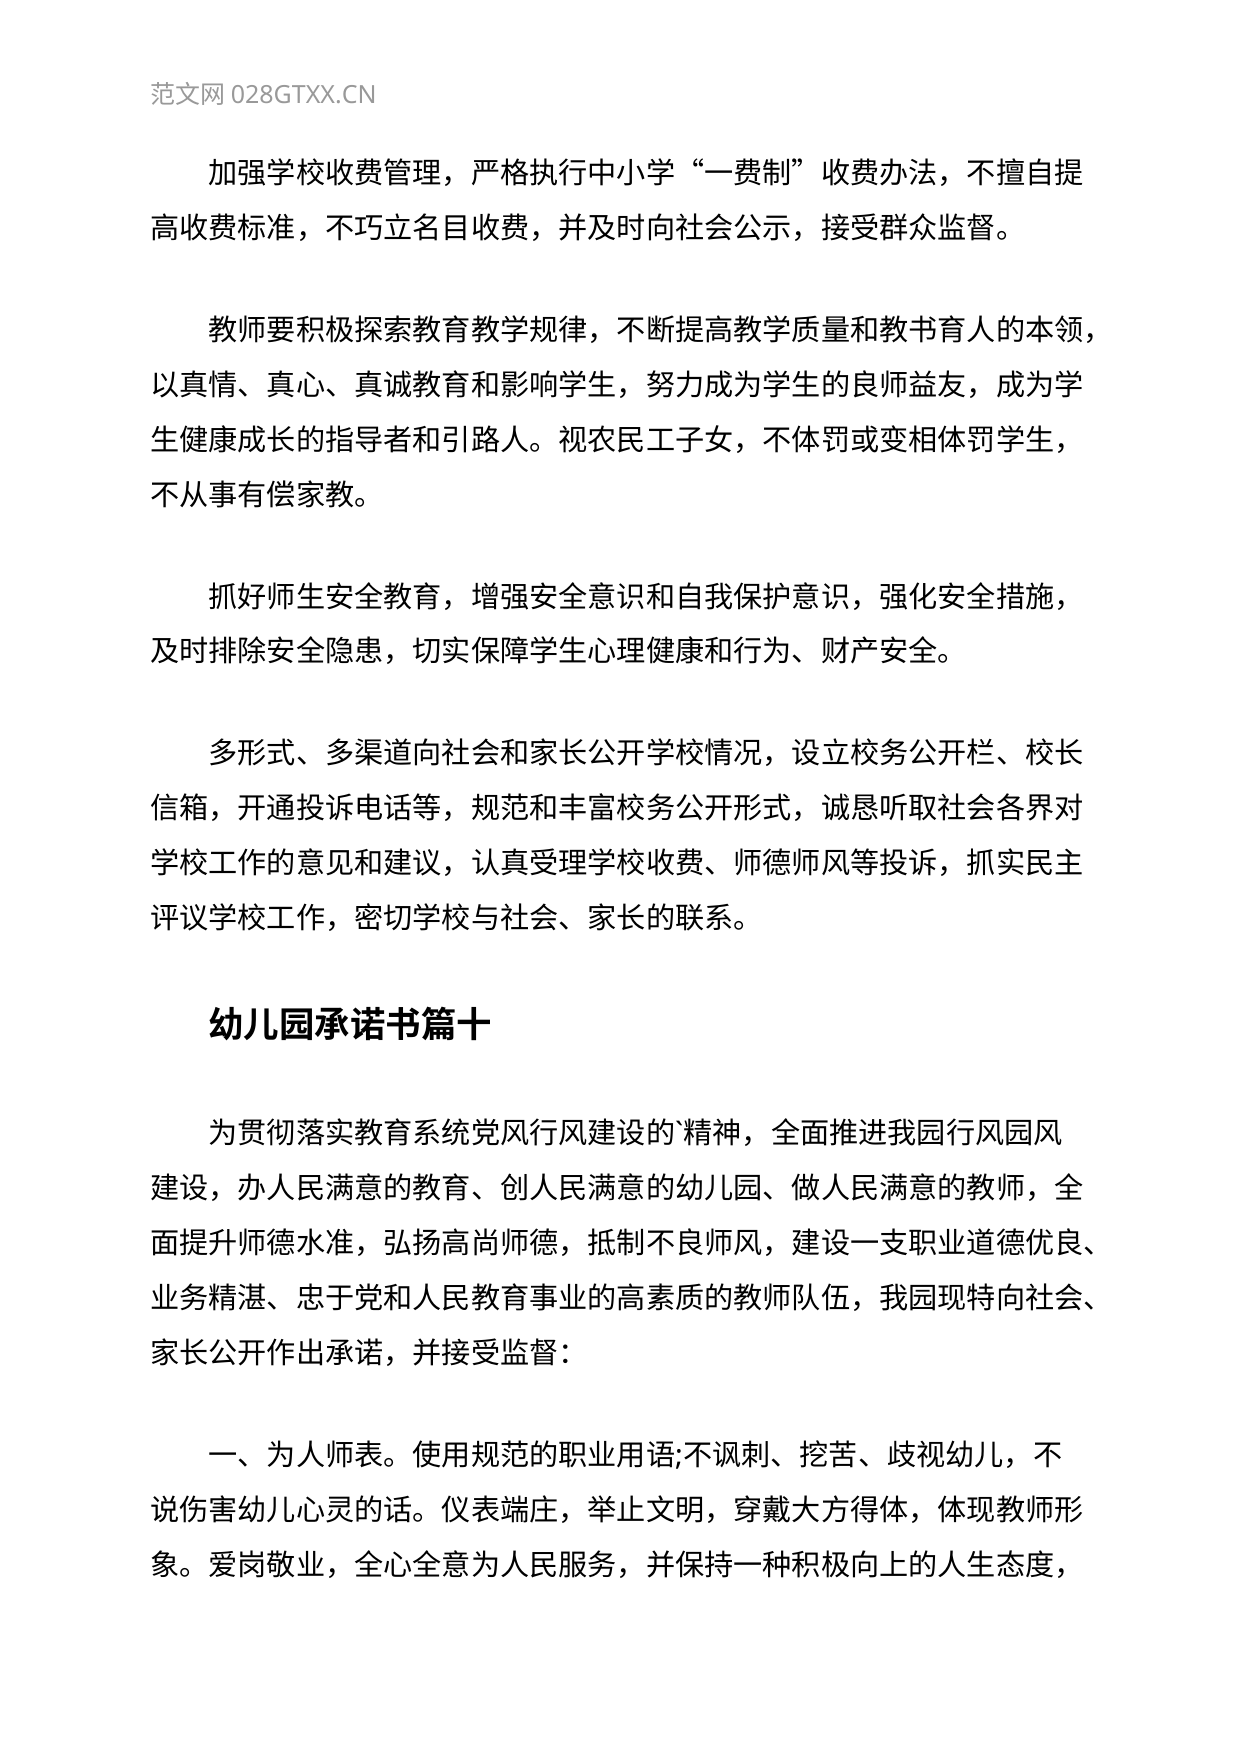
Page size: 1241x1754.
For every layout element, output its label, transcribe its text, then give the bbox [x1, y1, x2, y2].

text 为贯彻落实教育系统党风行风建设的`精神，全面推进我园行风园风建设，办人民满意的教育、创人民满意的幼儿园、做人民满意的教师，全面提升师德水准，弘扬高尚师德，抵制不良师风，建设一支职业道德优良、业务精湛、忠于党和人民教育事业的高素质的教师队伍，我园现特向社会、家长公开作出承诺，并接受监督： [150, 1110, 1090, 1372]
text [150, 1431, 1090, 1583]
text 幼儿园承诺书篇十 [150, 996, 1090, 1047]
text 抓好师生安全教育，增强安全意识和自我保护意识，强化安全措施，及时排除安全隐患，切实保障学生心理健康和行为、财产安全。 [150, 573, 1090, 670]
text 多形式、多渠道向社会和家长公开学校情况，设立校务公开栏、校长信箱，开通投诉电话等，规范和丰富校务公开形式，诚恳听取社会各界对学校工作的意见和建议，认真受理学校收费、师德师风等投诉，抓实民主评议学校工作，密切学校与社会、家长的联系。 [150, 730, 1090, 937]
text 教师要积极探索教育教学规律，不断提高教学质量和教书育人的本领，以真情、真心、真诚教育和影响学生，努力成为学生的良师益友，成为学生健康成长的指导者和引路人。视农民工子女，不体罚或变相体罚学生，不从事有偿家教。 [150, 307, 1090, 514]
text 加强学校收费管理，严格执行中小学“一费制”收费办法，不擅自提高收费标准，不巧立名目收费，并及时向社会公示，接受群众监督。 [150, 150, 1090, 247]
